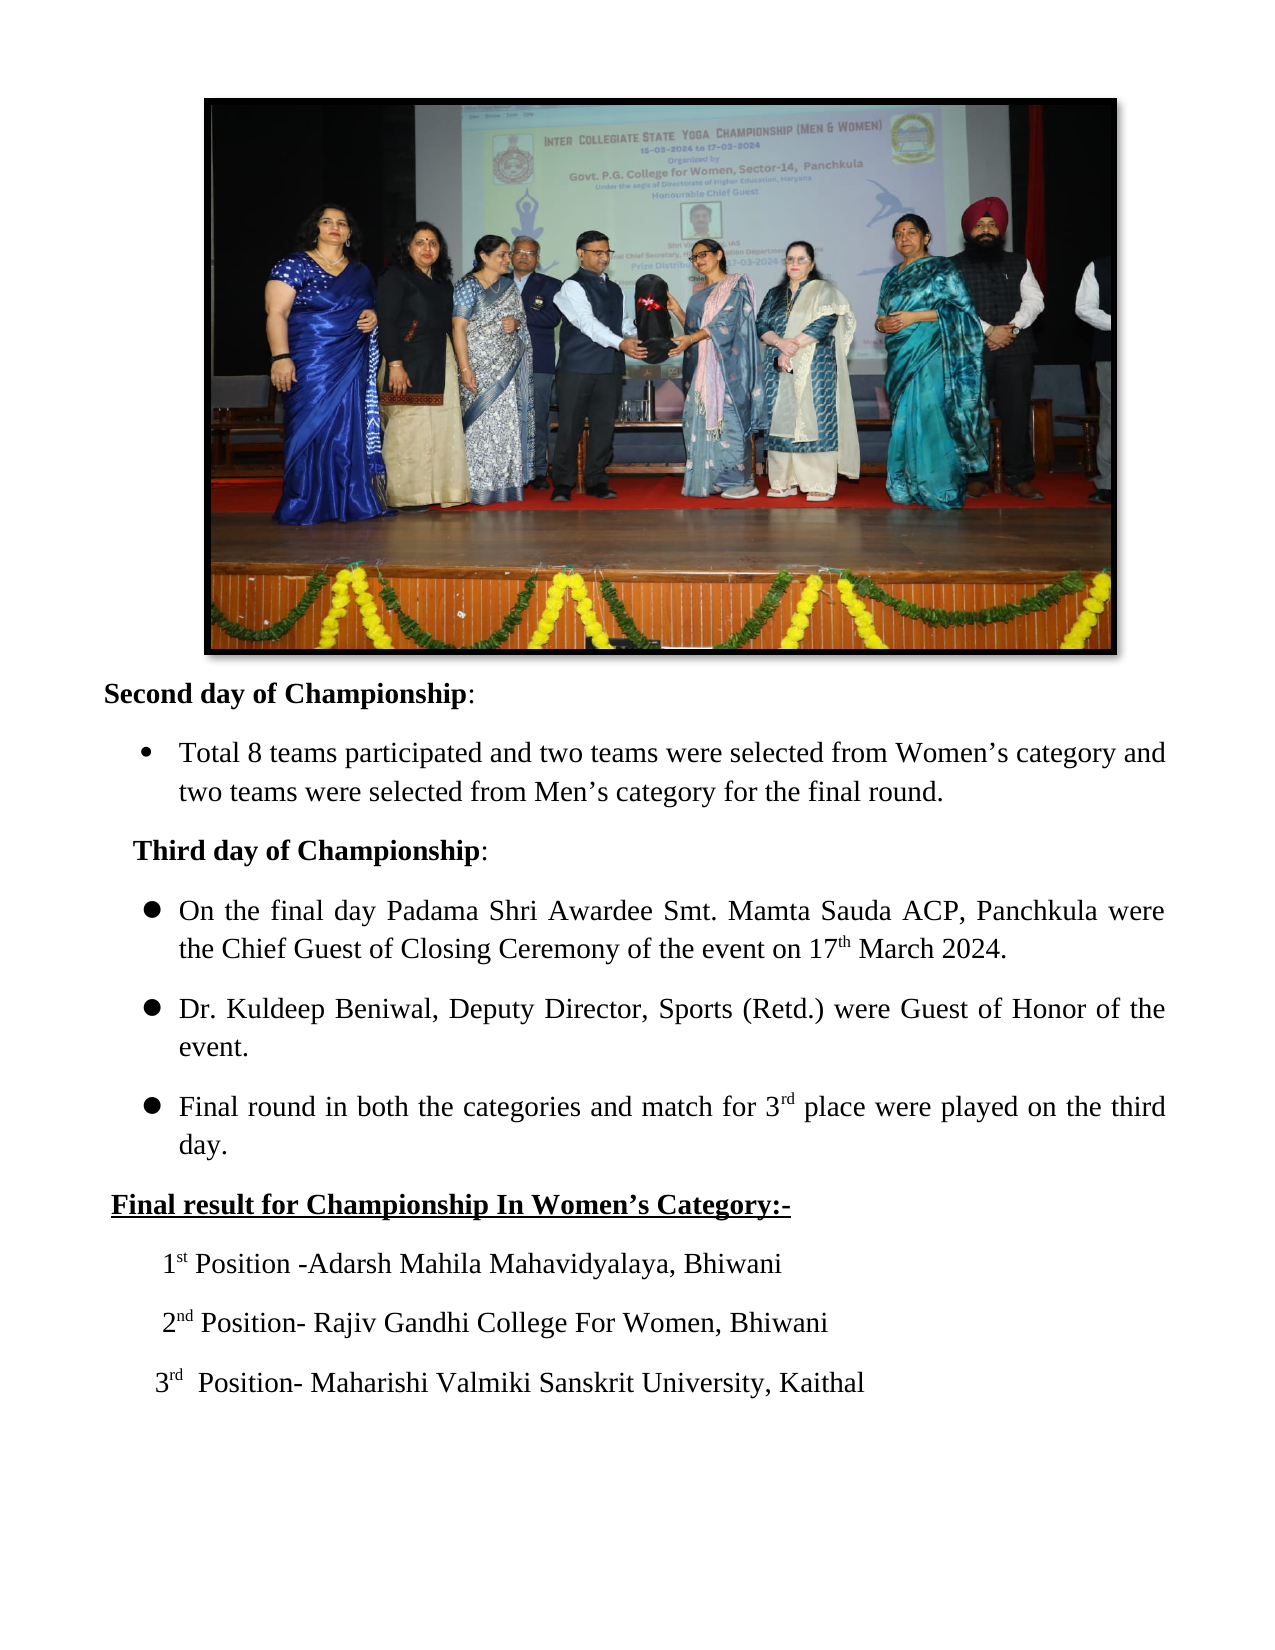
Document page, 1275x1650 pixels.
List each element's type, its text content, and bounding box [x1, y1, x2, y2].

list Dr. Kuldeep Beniwal, Deputy Director, Sports (Retd.) were Guest of Honor of the event. [141, 991, 1167, 1063]
list Total 8 teams participated and two teams were selected from Women’s category and two teams were selected from Men’s category for the final round. [141, 735, 1167, 808]
text Third day of Championship: [103, 833, 1167, 867]
list Final round in both the categories and match for 3rd place were played on the third day. [141, 1089, 1167, 1161]
text 2nd Position- Rajiv Gandhi College For Women, Bhiwani [103, 1306, 1167, 1339]
picture [211, 105, 1111, 649]
text 3rd Position- Maharishi Valmiki Sanskrit University, Kaithal [103, 1365, 1167, 1398]
text Final result for Championship In Women’s Category:- [103, 1187, 1167, 1220]
list On the final day Padama Shri Awardee Smt. Mamta Sauda ACP, Panchkula were the Chief Guest of Closing Ceremony of the event on 17th March 2024. [141, 893, 1167, 965]
text Second day of Championship: [103, 676, 1167, 709]
text 1st Position -Adarsh Mahila Mahavidyalaya, Bhiwani [103, 1246, 1167, 1280]
